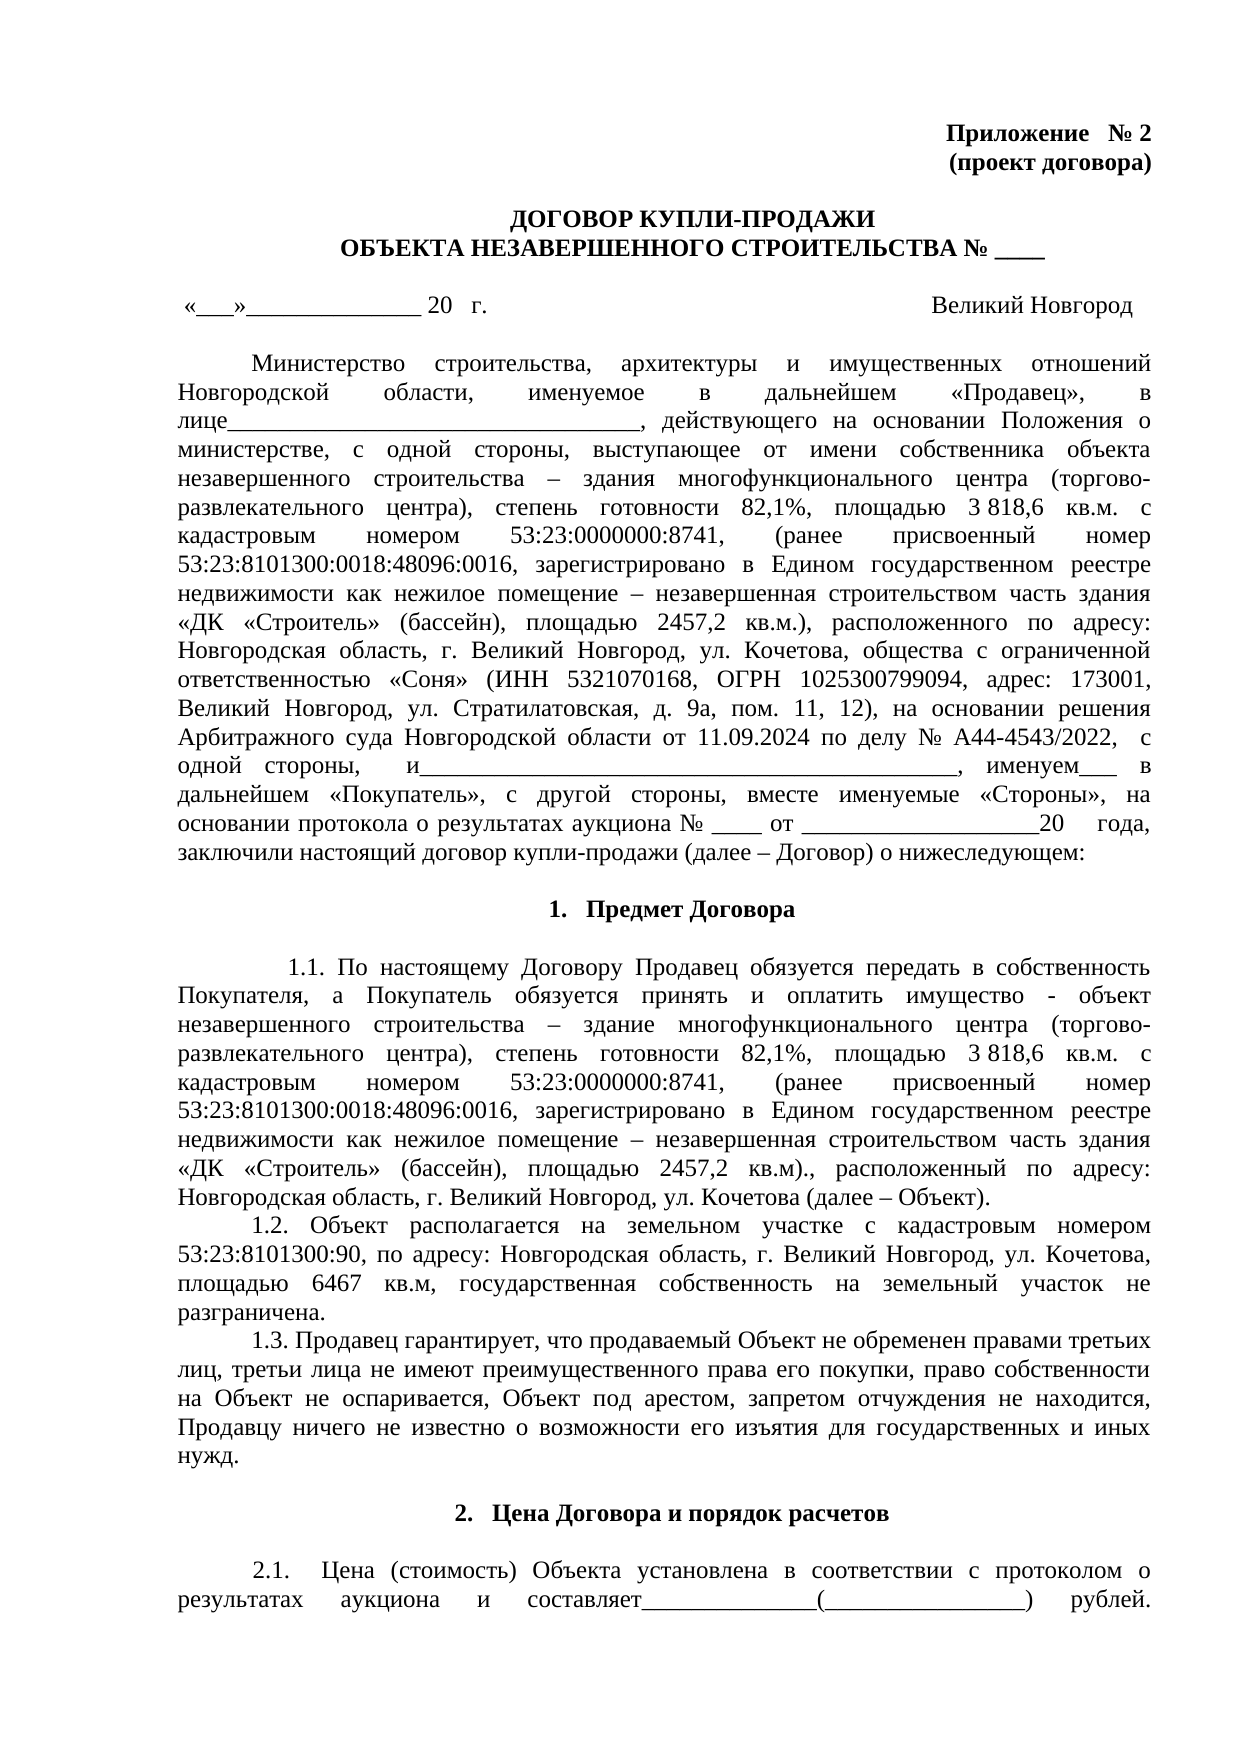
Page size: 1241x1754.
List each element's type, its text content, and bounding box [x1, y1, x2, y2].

text «___»______________ 20 г. Великий Новгород [177, 291, 1152, 319]
list Цена Договора и порядок расчетов [192, 1498, 1152, 1527]
text 1.1. По настоящему Договору Продавец обязуется передать в собственность Покупателя, а Покупатель обязуется принять и оплатить имущество - объект незавершенного строительства – здание многофункционального центра (торгово-развлекательного центра), степень готовности 82,1%, площадью 3 818,6 кв.м. с кадастровым номером 53:23:0000000:8741, (ранее присвоенный номер 53:23:8101300:0018:48096:0016, зарегистрировано в Едином государственном реестре недвижимости как нежилое помещение – незавершенная строительством часть здания «ДК «Строитель» (бассейн), площадью 2457,2 кв.м)., расположенный по адресу: Новгородская область, г. Великий Новгород, ул. Кочетова (далее – Объект). [177, 952, 1152, 1211]
text Министерство строительства, архитектуры и имущественных отношений Новгородской области, именуемое в дальнейшем «Продавец», в лице_________________________________, действующего на основании Положения о министерстве, с одной стороны, выступающее от имени собственника объекта незавершенного строительства – здания многофункционального центра (торгово-развлекательного центра), степень готовности 82,1%, площадью 3 818,6 кв.м. с кадастровым номером 53:23:0000000:8741, (ранее присвоенный номер 53:23:8101300:0018:48096:0016, зарегистрировано в Едином государственном реестре недвижимости как нежилое помещение – незавершенная строительством часть здания «ДК «Строитель» (бассейн), площадью 2457,2 кв.м.), расположенного по адресу: Новгородская область, г. Великий Новгород, ул. Кочетова, общества с ограниченной ответственностью «Соня» (ИНН 5321070168, ОГРН 1025300799094, адрес: 173001, Великий Новгород, ул. Стратилатовская, д. 9а, пом. 11, 12), на основании решения Арбитражного суда Новгородской области от 11.09.2024 по делу № А44-4543/2022, с одной стороны, и___________________________________________, именуем___ в дальнейшем «Покупатель», с другой стороны, вместе именуемые «Стороны», на основании протокола о результатах аукциона № ____ от ___________________20 года, заключили настоящий договор купли-продажи (далее – Договор) о нижеследующем: [177, 348, 1152, 866]
text ОБЪЕКТА НЕЗАВЕРШЕННОГО СТРОИТЕЛЬСТВА № ____ [177, 233, 1152, 262]
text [177, 1556, 1152, 1613]
text (проект договора) [177, 147, 1152, 176]
list Предмет Договора [192, 894, 1152, 923]
text Приложение № 2 [177, 118, 1152, 147]
text 1.2. Объект располагается на земельном участке с кадастровым номером 53:23:8101300:90, по адресу: Новгородская область, г. Великий Новгород, ул. Кочетова, площадью 6467 кв.м, государственная собственность на земельный участок не разграничена. [177, 1211, 1152, 1326]
text ДОГОВОР КУПЛИ-ПРОДАЖИ [177, 204, 1152, 233]
text 1.3. Продавец гарантирует, что продаваемый Объект не обременен правами третьих лиц, третьи лица не имеют преимущественного права его покупки, право собственности на Объект не оспаривается, Объект под арестом, запретом отчуждения не находится, Продавцу ничего не известно о возможности его изъятия для государственных и иных нужд. [177, 1326, 1152, 1469]
